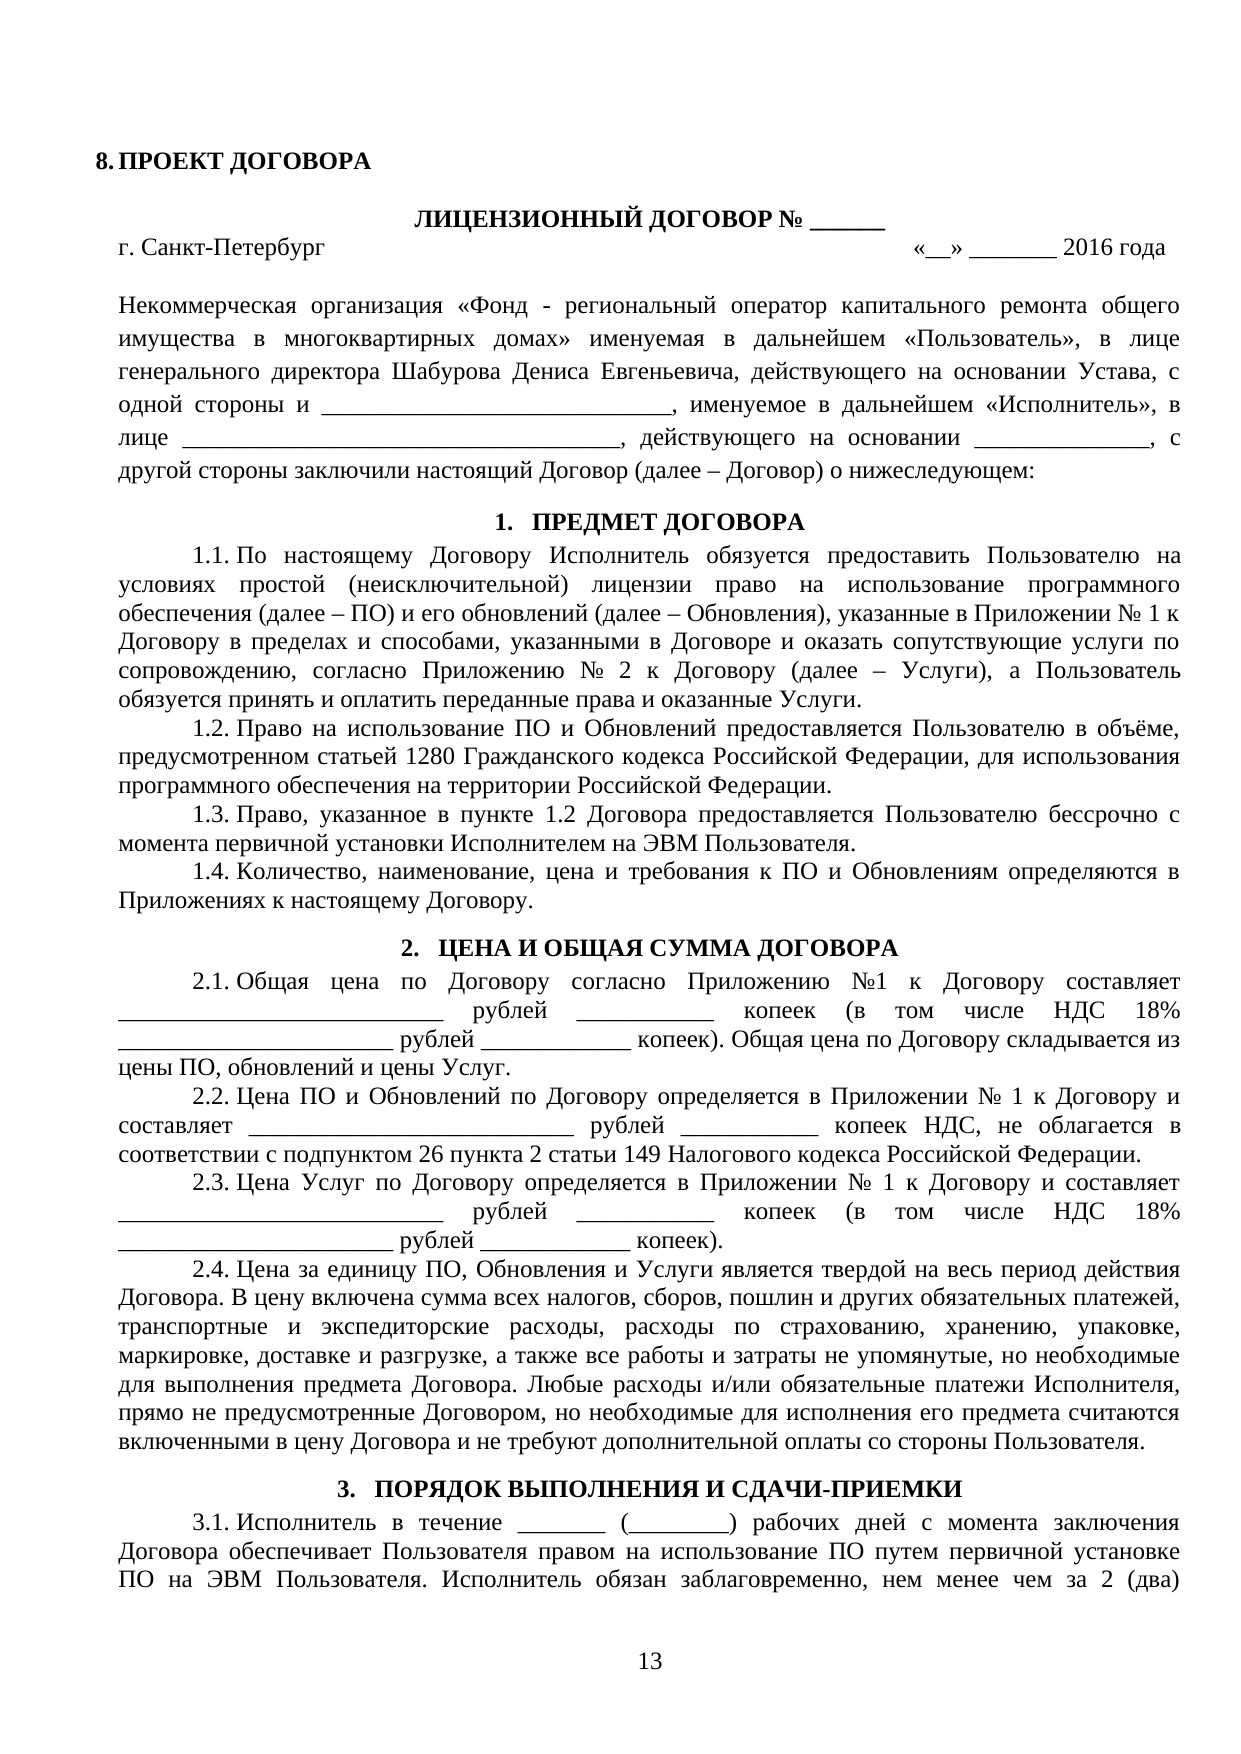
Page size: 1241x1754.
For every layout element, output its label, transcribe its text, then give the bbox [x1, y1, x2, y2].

list ПОРЯДОК ВЫПОЛНЕНИЯ И СДАЧИ-ПРИЕМКИ [118, 1474, 1181, 1503]
list Цена ПО и Обновлений по Договору определяется в Приложении № 1 к Договору и составляет __________________________ рублей ___________ копеек НДС, не облагается в соответствии с подпунктом 26 пункта 2 статьи 149 Налогового кодекса Российской Федерации. [118, 1081, 1181, 1167]
list Количество, наименование, цена и требования к ПО и Обновлениям определяются в Приложениях к настоящему Договору. [118, 856, 1181, 914]
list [118, 1507, 1181, 1593]
text Некоммерческая организация «Фонд - региональный оператор капитального ремонта общего имущества в многоквартирных домах» именуемая в дальнейшем «Пользователь», в лице генерального директора Шабурова Дениса Евгеньевича, действующего на основании Устава, с одной стороны и ____________________________, именуемое в дальнейшем «Исполнитель», в лице ___________________________________, действующего на основании ______________, с другой стороны заключили настоящий Договор (далее – Договор) о нижеследующем: [118, 290, 1181, 484]
text г. Санкт-Петербург «__» _______ 2016 года [118, 232, 1181, 261]
list Цена Услуг по Договору определяется в Приложении № 1 к Договору и составляет __________________________ рублей ___________ копеек (в том числе НДС 18% ______________________ рублей ____________ копеек). [118, 1167, 1181, 1254]
list По настоящему Договору Исполнитель обязуется предоставить Пользователю на условиях простой (неисключительной) лицензии право на использование программного обеспечения (далее – ПО) и его обновлений (далее – Обновления), указанные в Приложении № 1 к Договору в пределах и способами, указанными в Договоре и оказать сопутствующие услуги по сопровождению, согласно Приложению № 2 к Договору (далее – Услуги), а Пользователь обязуется принять и оплатить переданные права и оказанные Услуги. [118, 540, 1181, 713]
text ЛИЦЕНЗИОННЫЙ ДОГОВОР № ______ [118, 204, 1181, 232]
list Общая цена по Договору согласно Приложению №1 к Договору составляет __________________________ рублей ___________ копеек (в том числе НДС 18% ______________________ рублей ____________ копеек). Общая цена по Договору складывается из цены ПО, обновлений и цены Услуг. [118, 966, 1181, 1081]
list Цена за единицу ПО, Обновления и Услуги является твердой на весь период действия Договора. В цену включена сумма всех налогов, сборов, пошлин и других обязательных платежей, транспортные и экспедиторские расходы, расходы по страхованию, хранению, упаковке, маркировке, доставке и разгрузке, а также все работы и затраты не упомянутые, но необходимые для выполнения предмета Договора. Любые расходы и/или обязательные платежи Исполнителя, прямо не предусмотренные Договором, но необходимые для исполнения его предмета считаются включенными в цену Договора и не требуют дополнительной оплаты со стороны Пользователя. [118, 1254, 1181, 1455]
list Право, указанное в пункте 1.2 Договора предоставляется Пользователю бессрочно с момента первичной установки Исполнителем на ЭВМ Пользователя. [118, 799, 1181, 856]
list ПРЕДМЕТ ДОГОВОРА [118, 507, 1181, 536]
list ПРОЕКТ ДОГОВОРА [95, 146, 1181, 175]
list Право на использование ПО и Обновлений предоставляется Пользователю в объёме, предусмотренном статьей 1280 Гражданского кодекса Российской Федерации, для использования программного обеспечения на территории Российской Федерации. [118, 713, 1181, 799]
list ЦЕНА И ОБЩАЯ СУММА ДОГОВОРА [118, 933, 1181, 962]
